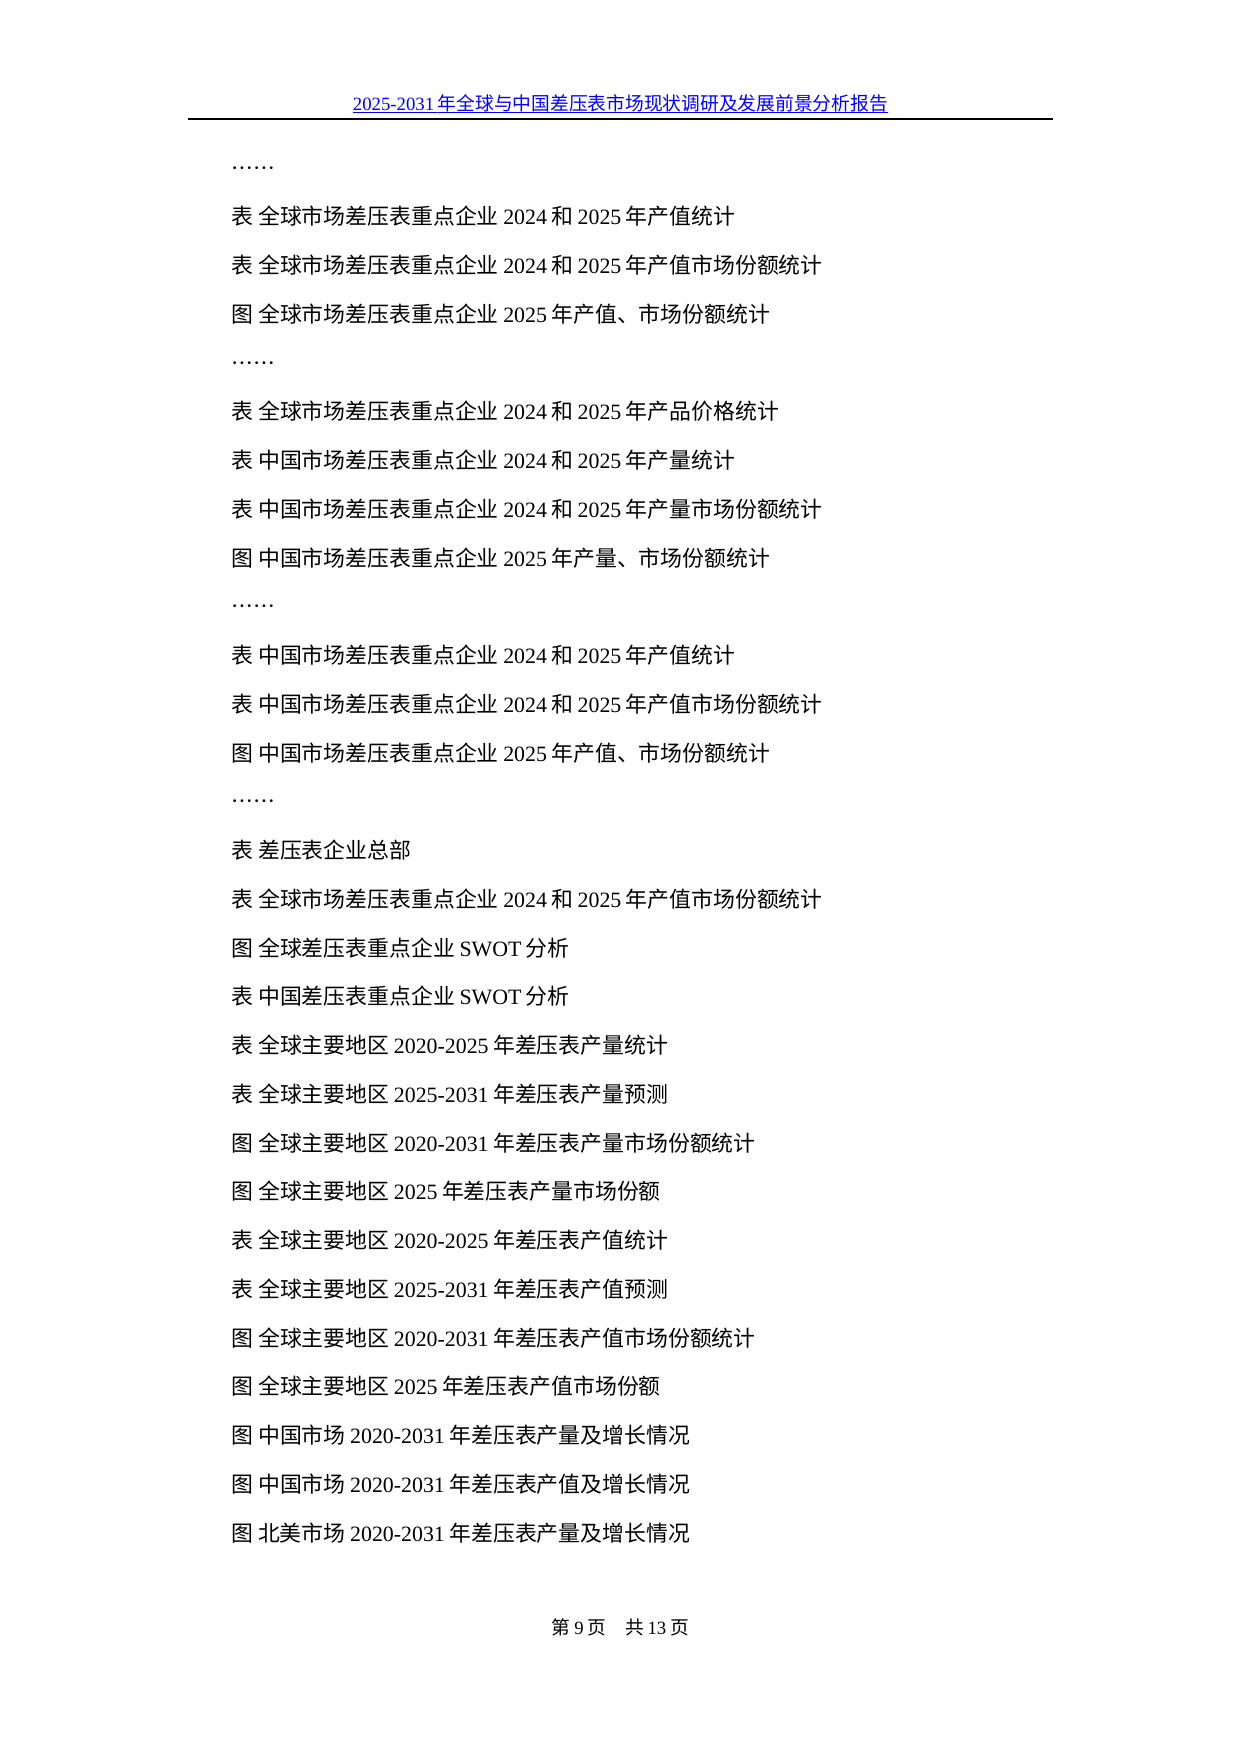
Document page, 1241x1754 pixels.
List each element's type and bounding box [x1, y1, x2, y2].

text [187, 150, 1053, 1548]
